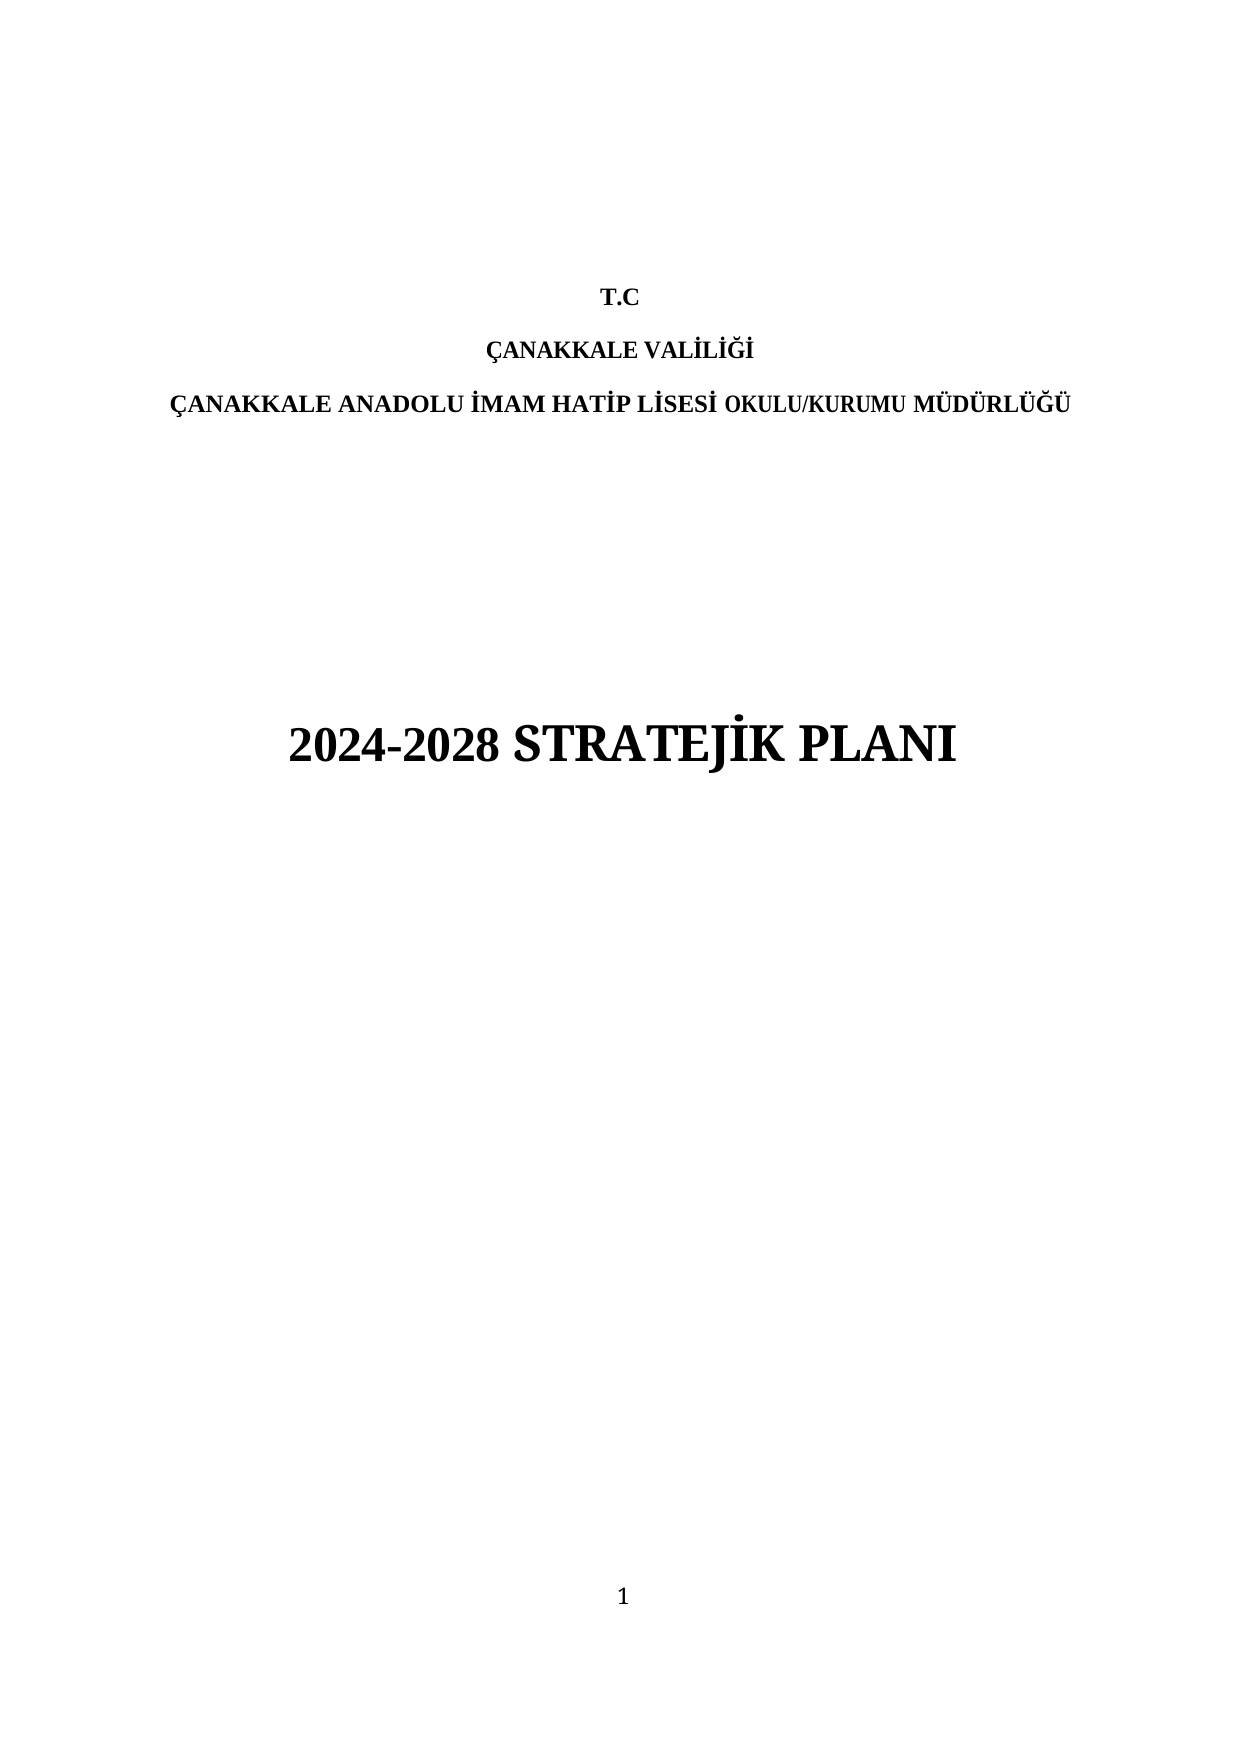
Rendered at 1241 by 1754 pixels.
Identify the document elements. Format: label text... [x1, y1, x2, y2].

text ÇANAKKALE VALİLİĞİ [58, 336, 1182, 364]
text ÇANAKKALE ANADOLU İMAM HATİP LİSESİ OKULU/KURUMU MÜDÜRLÜĞÜ [58, 389, 1183, 418]
text T.C [58, 282, 1182, 311]
text 2024-2028 STRATEJİK PLANI [48, 708, 1198, 776]
